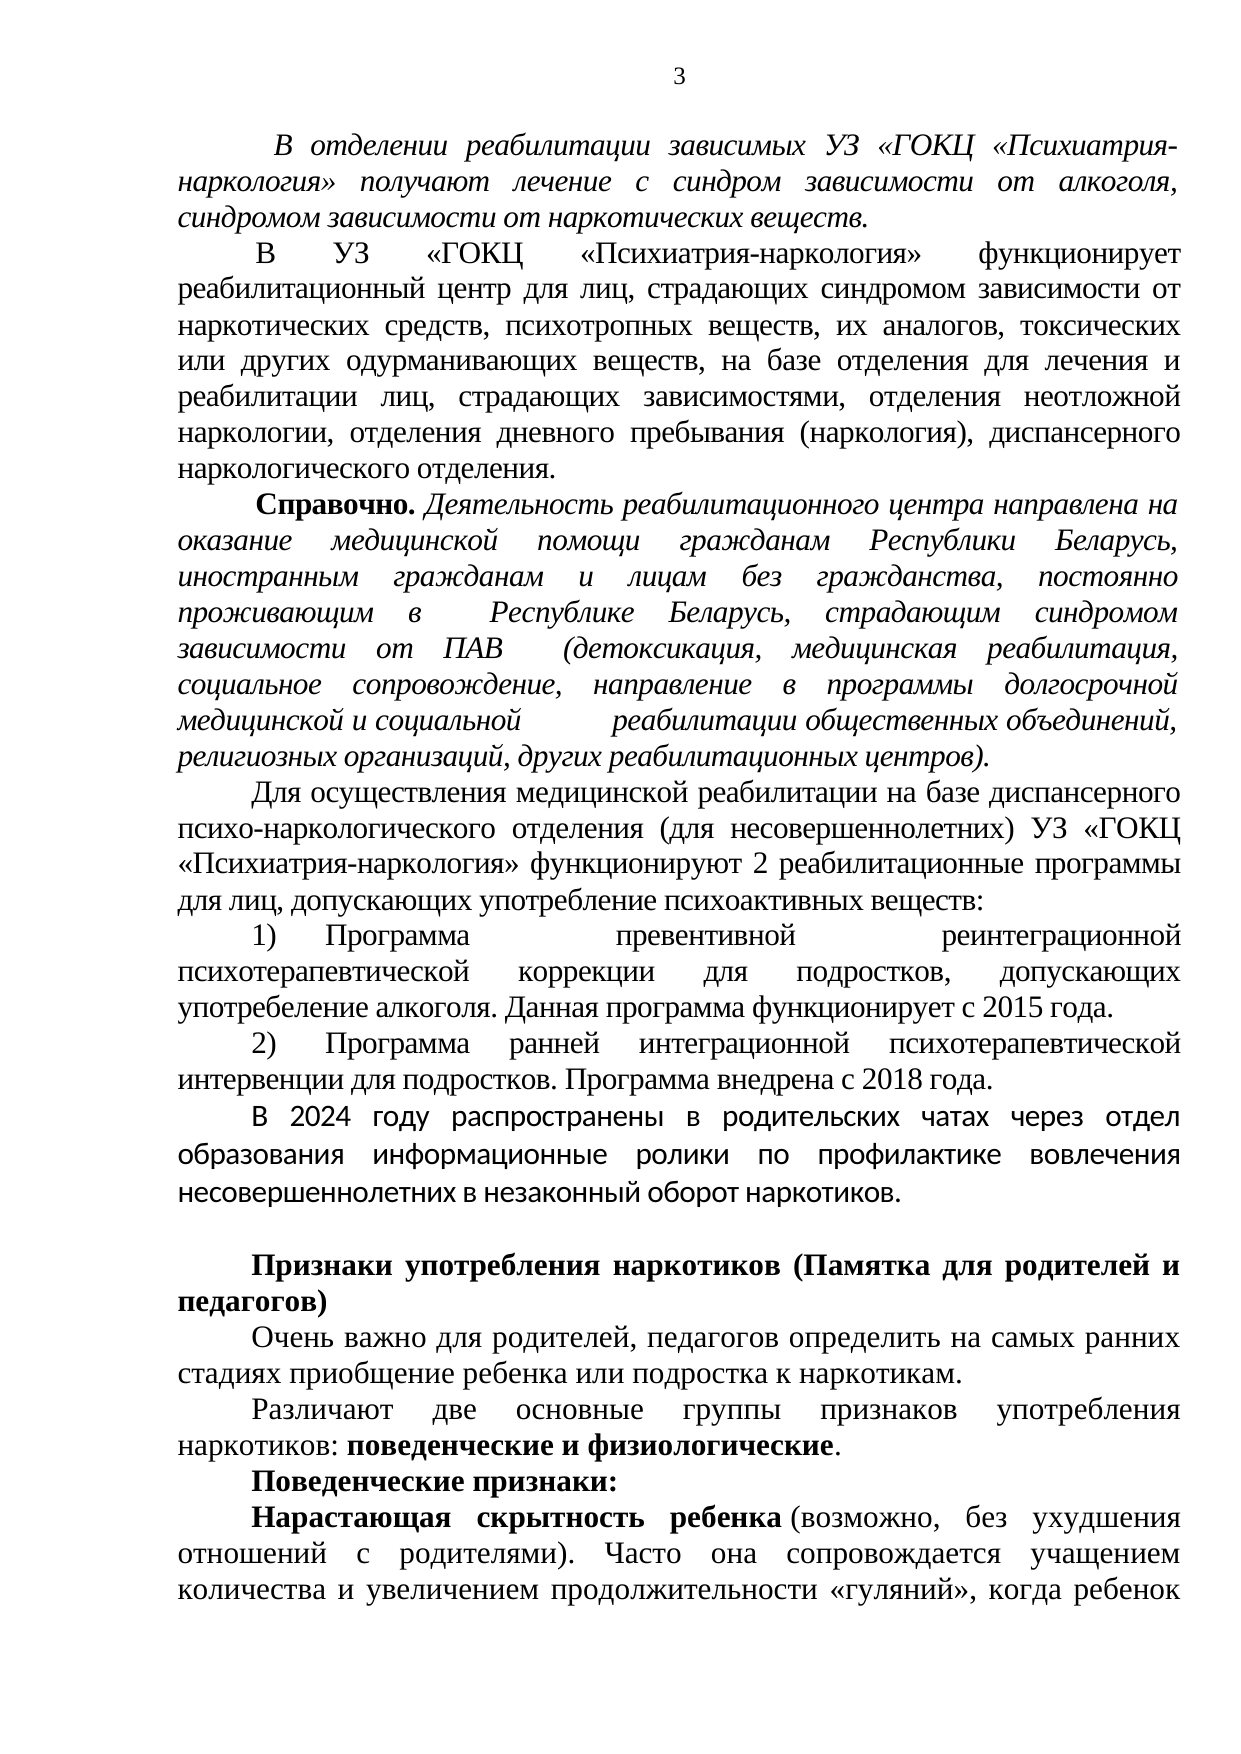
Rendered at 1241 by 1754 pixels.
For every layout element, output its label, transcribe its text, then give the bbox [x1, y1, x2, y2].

text 1) Программа превентивной реинтеграционной психотерапевтической коррекции для подростков, допускающих употребеление алкоголя. Данная программа функционирует с 2015 года. [177, 917, 1181, 1024]
text Поведенческие признаки: [177, 1462, 1181, 1498]
text Очень важно для родителей, педагогов определить на самых ранних стадиях приобщение ребенка или подростка к наркотикам. [177, 1318, 1181, 1390]
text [177, 1498, 1181, 1606]
text Признаки употребления наркотиков (Памятка для родителей и педагогов) [177, 1247, 1181, 1318]
text Для осуществления медицинской реабилитации на базе диспансерного психо-наркологического отделения (для несовершеннолетних) УЗ «ГОКЦ «Психиатрия-наркология» функционируют 2 реабилитационные программы для лиц, допускающих употребление психоактивных веществ: [177, 773, 1181, 917]
text 2) Программа ранней интеграционной психотерапевтической интервенции для подростков. Программа внедрена с 2018 года. [177, 1024, 1181, 1096]
text В 2024 году распространены в родительских чатах через отдел образования информационные ролики по профилактике вовлечения несовершеннолетних в незаконный оборот наркотиков. [177, 1096, 1181, 1211]
text Справочно. Деятельность реабилитационного центра направлена на оказание медицинской помощи гражданам Республики Беларусь, иностранным гражданам и лицам без гражданства, постоянно проживающим в Республике Беларусь, страдающим синдромом зависимости от ПАВ (детоксикация, медицинская реабилитация, социальное сопровождение, направление в программы долгосрочной медицинской и социальной реабилитации общественных объединений, религиозных организаций, других реабилитационных центров). [177, 485, 1181, 773]
text Различают две основные группы признаков употребления наркотиков: поведенческие и физиологические. [177, 1390, 1181, 1462]
text В УЗ «ГОКЦ «Психиатрия-наркология» функционирует реабилитационный центр для лиц, страдающих синдромом зависимости от наркотических средств, психотропных веществ, их аналогов, токсических или других одурманивающих веществ, на базе отделения для лечения и реабилитации лиц, страдающих зависимостями, отделения неотложной наркологии, отделения дневного пребывания (наркология), диспансерного наркологического отделения. [177, 234, 1181, 485]
text В отделении реабилитации зависимых УЗ «ГОКЦ «Психиатрия-наркология» получают лечение с синдром зависимости от алкоголя, синдромом зависимости от наркотических веществ. [177, 126, 1181, 234]
